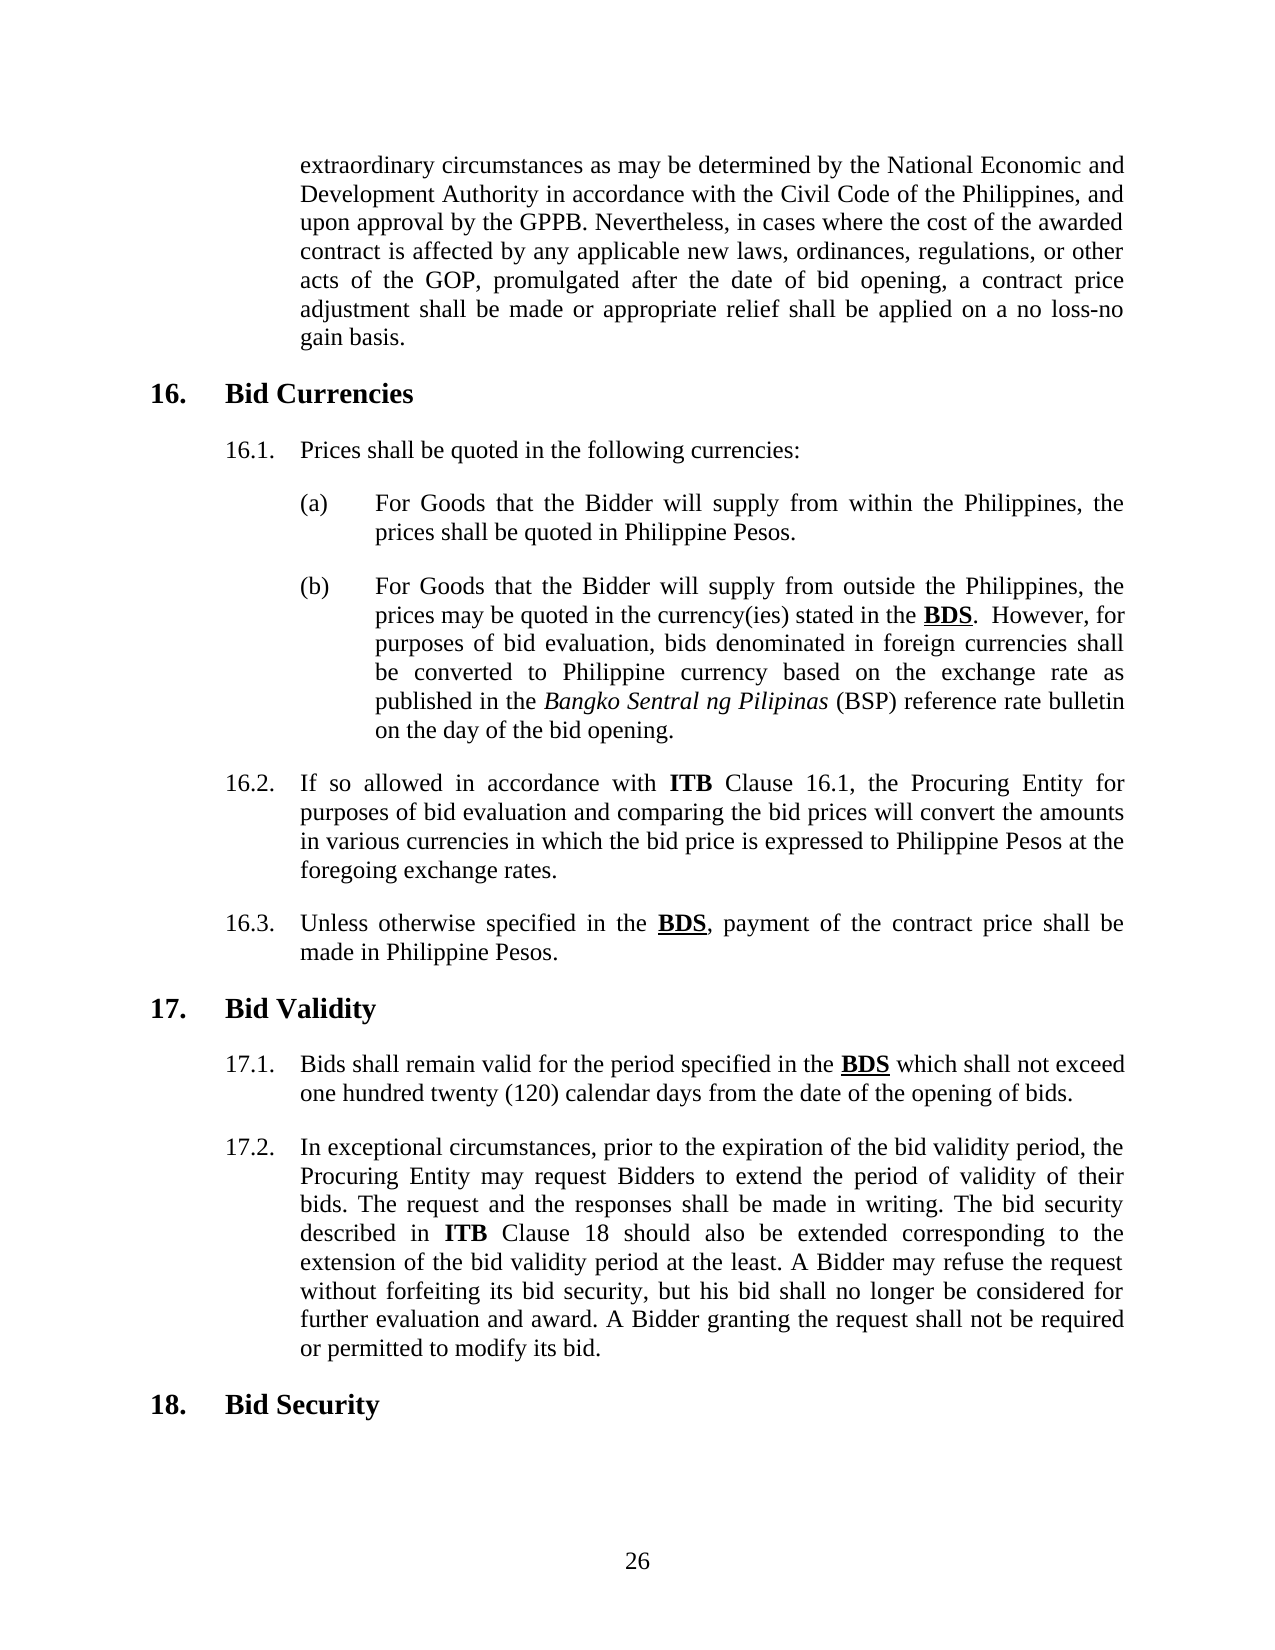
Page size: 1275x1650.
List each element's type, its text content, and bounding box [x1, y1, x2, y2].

subtitle Bid Validity [150, 991, 1125, 1024]
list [225, 150, 1125, 351]
text Unless otherwise specified in the BDS, payment of the contract price shall be made in Philippine Pesos. [225, 908, 1125, 966]
subtitle Bid Currencies [150, 376, 1125, 410]
text If so allowed in accordance with ITB Clause 16.1, the Procuring Entity for purposes of bid evaluation and comparing the bid prices will convert the amounts in various currencies in which the bid price is expressed to Philippine Pesos at the foregoing exchange rates. [225, 768, 1125, 883]
text Bids shall remain valid for the period specified in the BDS which shall not exceed one hundred twenty (120) calendar days from the date of the opening of bids. [225, 1049, 1125, 1107]
text In exceptional circumstances, prior to the expiration of the bid validity period, the Procuring Entity may request Bidders to extend the period of validity of their bids. The request and the responses shall be made in writing. The bid security described in ITB Clause 18 should also be extended corresponding to the extension of the bid validity period at the least. A Bidder may refuse the request without forfeiting its bid security, but his bid shall no longer be considered for further evaluation and award. A Bidder granting the request shall not be required or permitted to modify its bid. [225, 1132, 1125, 1362]
list For Goods that the Bidder will supply from within the , the prices shall be quoted in Philippine Pesos. [300, 488, 1125, 546]
list For Goods that the Bidder will supply from outside the , the prices may be quoted in the currency(ies) stated in the BDS. However, for purposes of bid evaluation, bids denominated in foreign currencies shall be converted to Philippine currency based on the exchange rate as published in the Bangko Sentral ng Pilipinas (BSP) reference rate bulletin on the day of the bid opening. [300, 571, 1125, 743]
subtitle Bid Security [150, 1387, 1125, 1421]
text Prices shall be quoted in the following currencies: [225, 435, 1125, 463]
